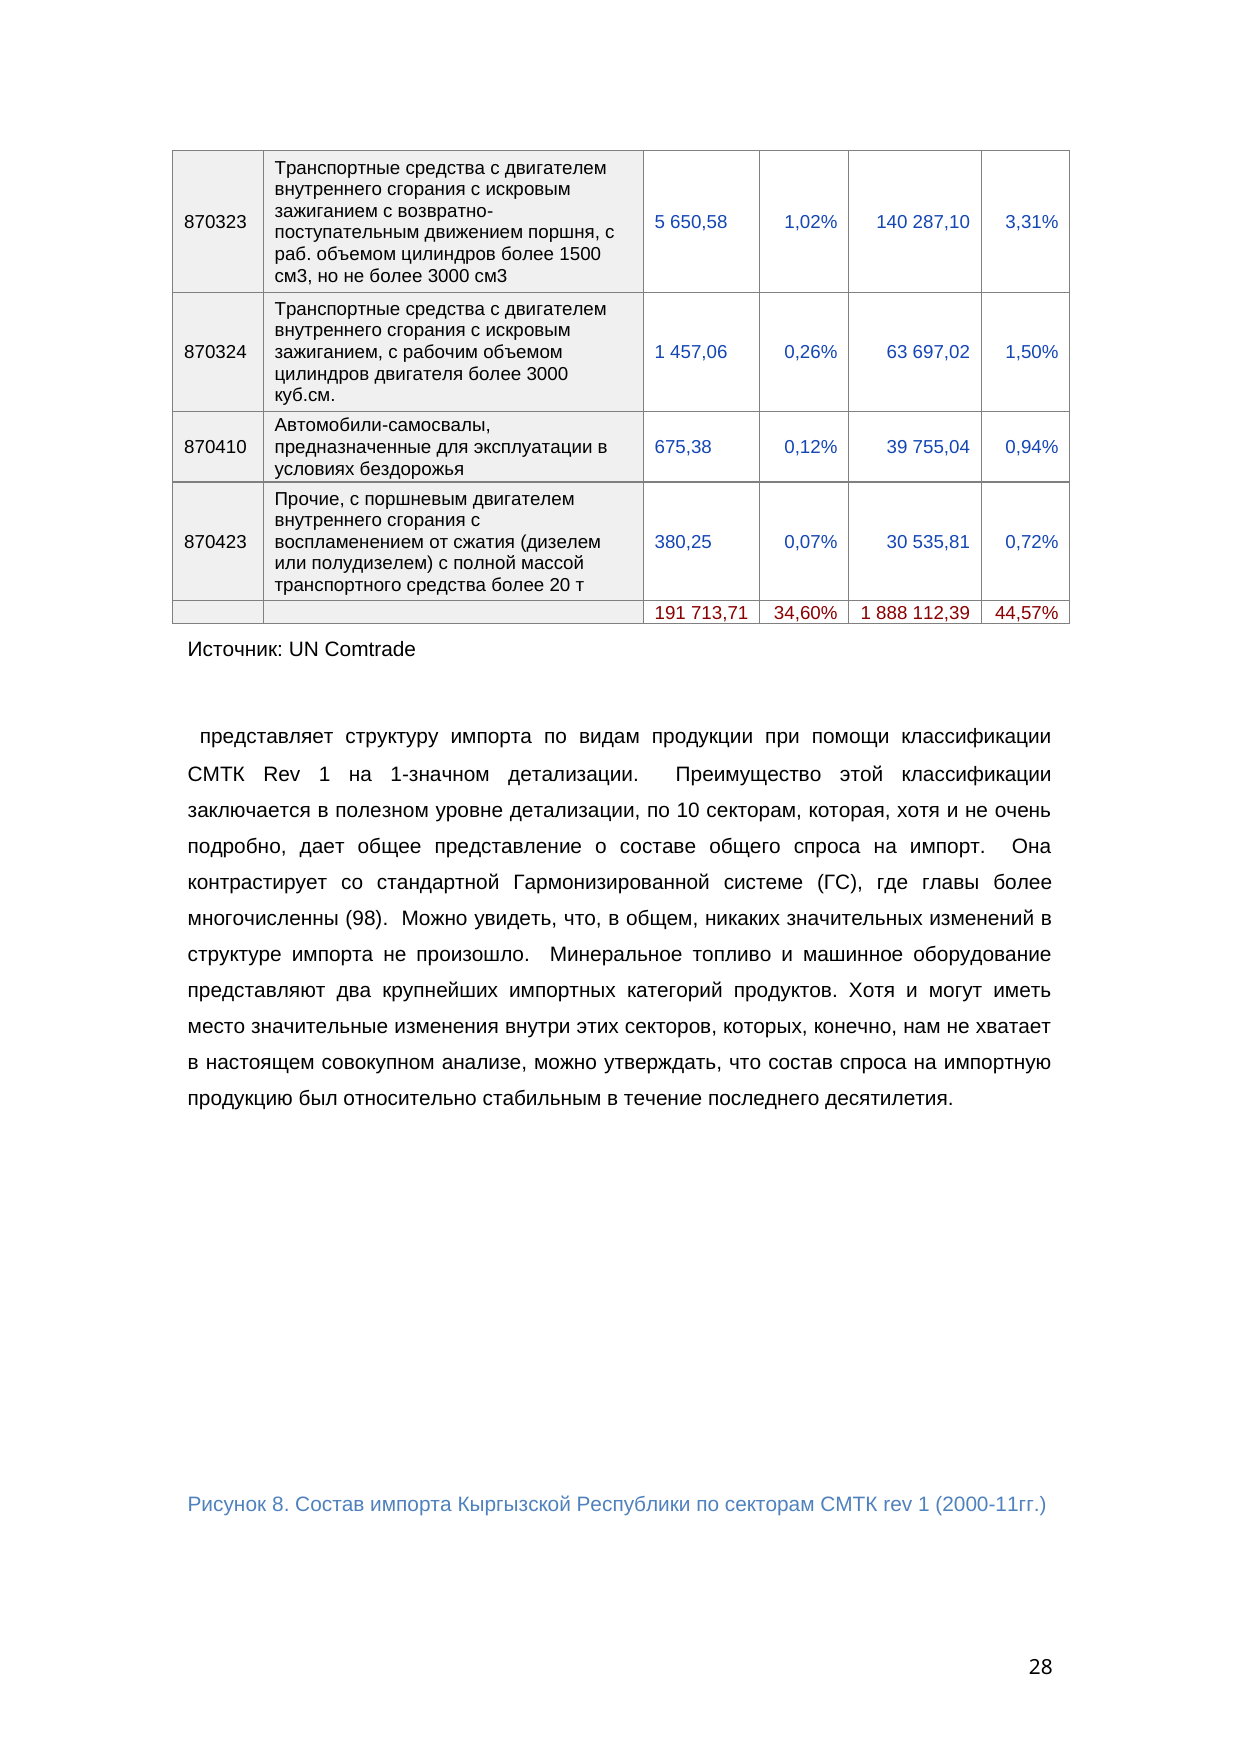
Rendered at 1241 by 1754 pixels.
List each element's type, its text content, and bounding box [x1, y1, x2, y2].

table_cell 191 713,71 [644, 601, 759, 623]
table_cell 140 287,10 [849, 151, 981, 292]
table_cell 30 535,81 [849, 483, 981, 600]
table_cell 870423 [173, 483, 263, 600]
table_cell 0,12% [760, 412, 848, 481]
table_cell Транспортные средства с двигателем внутреннего сгорания с искровым зажиганием, с рабочим объемом цилиндров двигателя более 3000 куб.см. [264, 293, 643, 411]
table_cell 0,72% [982, 483, 1069, 600]
table_cell 5 650,58 [644, 151, 759, 292]
text Источник: UN Comtrade [187, 637, 1053, 661]
table_cell 0,94% [982, 412, 1069, 481]
table_cell 39 755,04 [849, 412, 981, 481]
table_cell 870410 [173, 412, 263, 481]
table_cell 0,07% [760, 483, 848, 600]
table_cell 870323 [173, 151, 263, 292]
table_cell 870324 [173, 293, 263, 411]
table_cell 1 457,06 [644, 293, 759, 411]
table_cell 34,60% [760, 601, 848, 623]
text Рисунок 8. Состав импорта Кыргызской Республики по секторам СМТК rev 1 (2000-11гг.) [187, 1492, 1053, 1516]
table_cell 3,31% [982, 151, 1069, 292]
table_cell Транспортные средства с двигателем внутреннего сгорания с искровым зажиганием с возвратно-поступательным движением поршня, с раб. объемом цилиндров более 1500 см3, но не более 3000 см3 [264, 151, 643, 292]
table_cell 1,02% [760, 151, 848, 292]
table_cell Прочие, с поршневым двигателем внутреннего сгорания с воспламенением от сжатия (дизелем или полудизелем) с полной массой транспортного средства более 20 т [264, 483, 643, 600]
table_cell 1 888 112,39 [849, 601, 981, 623]
table_cell 44,57% [982, 601, 1069, 623]
table_cell [264, 601, 643, 623]
table_cell 1,50% [982, 293, 1069, 411]
table_cell 380,25 [644, 483, 759, 600]
table_cell 675,38 [644, 412, 759, 481]
table_cell 0,26% [760, 293, 848, 411]
table_cell 63 697,02 [849, 293, 981, 411]
text Рисунок 8 представляет структуру импорта по видам продукции при помощи классификации СМТК Rev 1 на 1-значном детализации. Преимущество этой классификации заключается в полезном уровне детализации, по 10 секторам, которая, хотя и не очень подробно, дает общее представление о составе общего спроса на импорт. Она контрастирует со стандартной Гармонизированной системе (ГС), где главы более многочисленны (98). Можно увидеть, что, в общем, никаких значительных изменений в структуре импорта не произошло. Минеральное топливо и машинное оборудование представляют два крупнейших импортных категорий продуктов. Хотя и могут иметь место значительные изменения внутри этих секторов, которых, конечно, нам не хватает в настоящем совокупном анализе, можно утверждать, что состав спроса на импортную продукцию был относительно стабильным в течение последнего десятилетия. [187, 722, 1053, 1109]
table_cell Автомобили-самосвалы, предназначенные для эксплуатации в условиях бездорожья [264, 412, 643, 481]
table_cell [173, 601, 263, 623]
